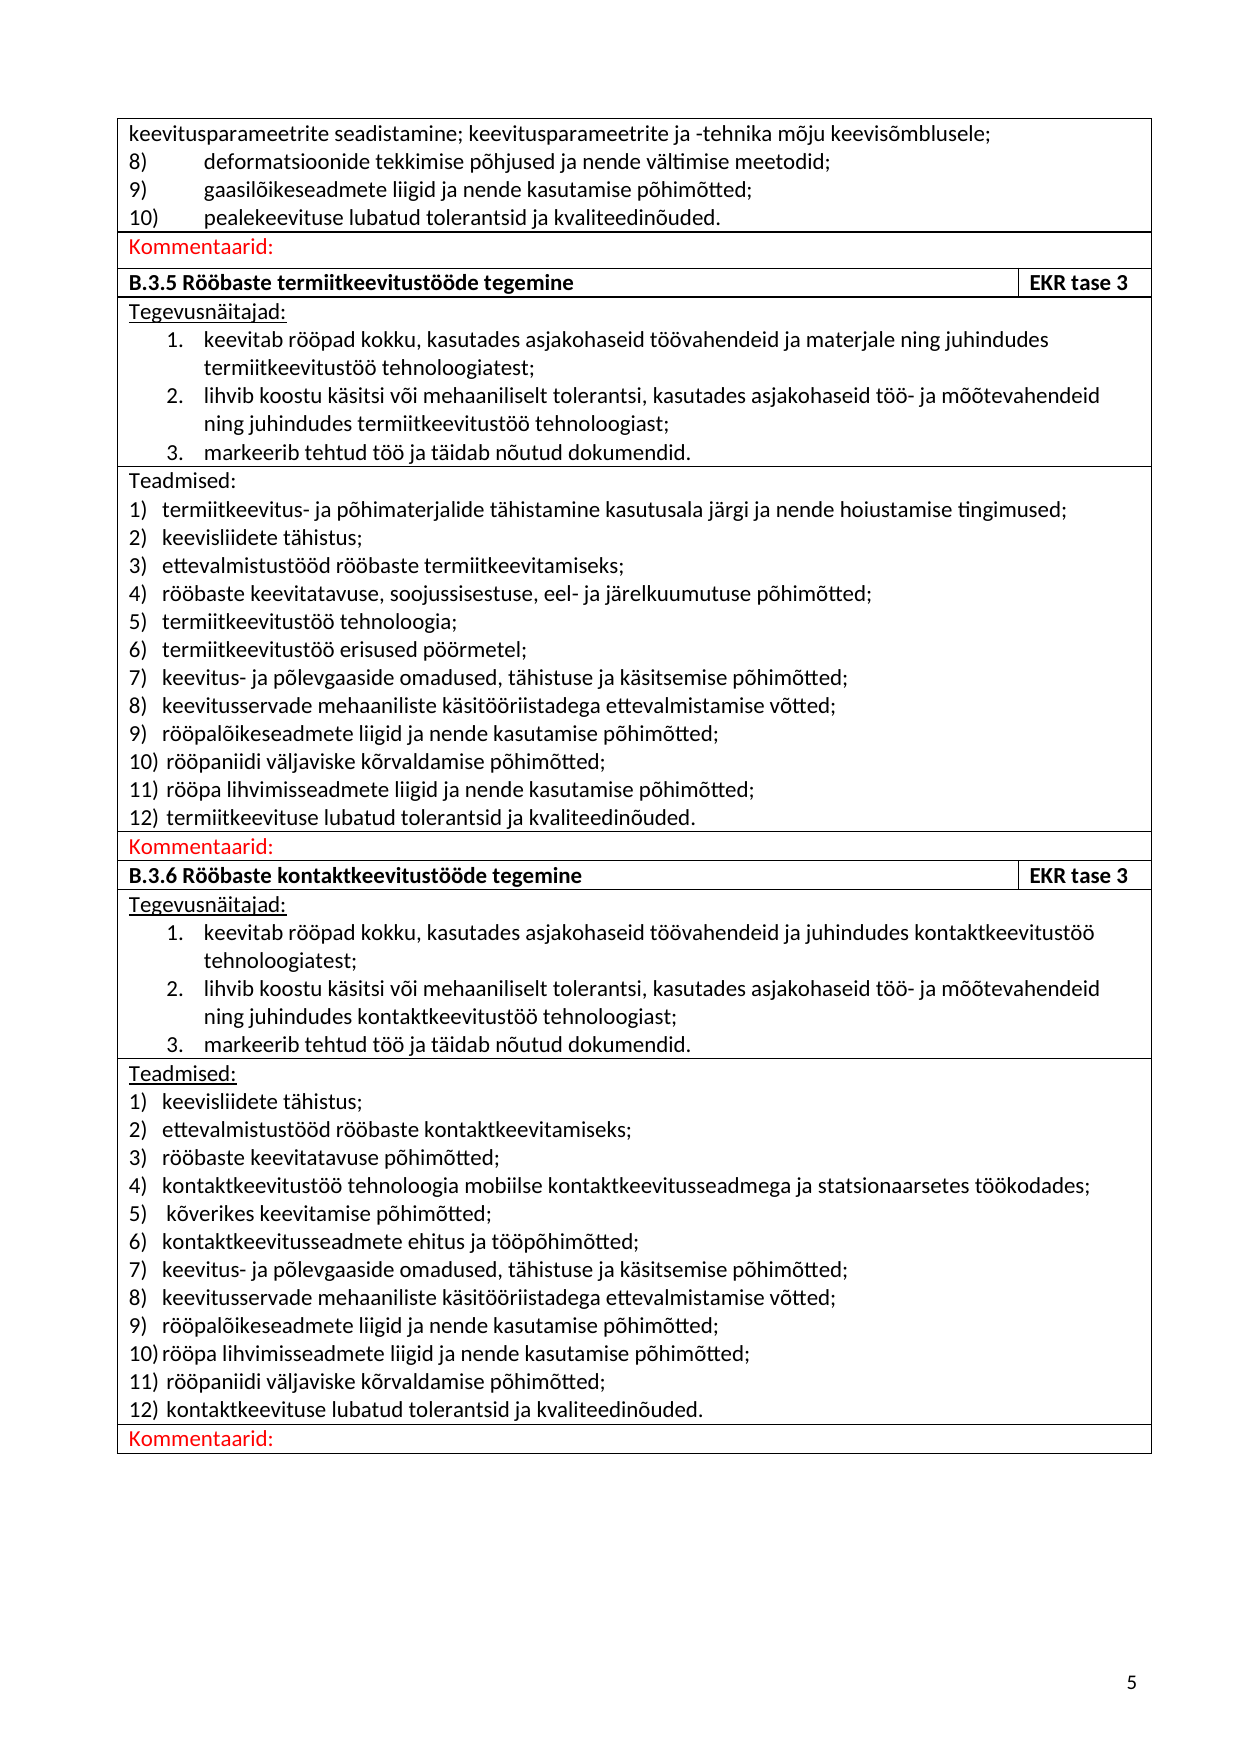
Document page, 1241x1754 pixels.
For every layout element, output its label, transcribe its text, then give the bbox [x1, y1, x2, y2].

table_cell EKR tase 3 [1019, 861, 1151, 889]
table_cell Kommentaarid: [118, 1425, 1151, 1453]
table_cell Tegevusnäitajad: keevitab rööpad kokku, kasutades asjakohaseid töövahendeid ja materjale ning juhindudes termiitkeevitustöö tehnoloogiatest; lihvib koostu käsitsi või mehaaniliselt tolerantsi, kasutades asjakohaseid töö- ja mõõtevahendeid ning juhindudes termiitkeevitustöö tehnoloogiast; markeerib tehtud töö ja täidab nõutud dokumendid. [118, 298, 1151, 466]
table_cell B.3.5 Rööbaste termiitkeevitustööde tegemine [118, 269, 1018, 296]
table_cell EKR tase 3 [1019, 269, 1151, 296]
table_cell Teadmised: keevisliidete tähistus; ettevalmistustööd rööbaste kontaktkeevitamiseks; rööbaste keevitatavuse põhimõtted; kontaktkeevitustöö tehnoloogia mobiilse kontaktkeevitusseadmega ja statsionaarsetes töökodades; kõverikes keevitamise põhimõtted; kontaktkeevitusseadmete ehitus ja tööpõhimõtted; keevitus- ja põlevgaaside omadused, tähistuse ja käsitsemise põhimõtted; keevitusservade mehaaniliste käsitööriistadega ettevalmistamise võtted; rööpalõikeseadmete liigid ja nende kasutamise põhimõtted; rööpa lihvimisseadmete liigid ja nende kasutamise põhimõtted; rööpaniidi väljaviske kõrvaldamise põhimõtted; kontaktkeevituse lubatud tolerantsid ja kvaliteedinõuded. [118, 1059, 1151, 1423]
table_cell B.3.6 Rööbaste kontaktkeevitustööde tegemine [118, 861, 1018, 889]
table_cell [118, 119, 1151, 231]
table_cell Teadmised: termiitkeevitus- ja põhimaterjalide tähistamine kasutusala järgi ja nende hoiustamise tingimused; keevisliidete tähistus; ettevalmistustööd rööbaste termiitkeevitamiseks; rööbaste keevitatavuse, soojussisestuse, eel- ja järelkuumutuse põhimõtted; termiitkeevitustöö tehnoloogia; termiitkeevitustöö erisused pöörmetel; keevitus- ja põlevgaaside omadused, tähistuse ja käsitsemise põhimõtted; keevitusservade mehaaniliste käsitööriistadega ettevalmistamise võtted; rööpalõikeseadmete liigid ja nende kasutamise põhimõtted; rööpaniidi väljaviske kõrvaldamise põhimõtted; rööpa lihvimisseadmete liigid ja nende kasutamise põhimõtted; termiitkeevituse lubatud tolerantsid ja kvaliteedinõuded. [118, 467, 1151, 831]
table_cell Kommentaarid: [118, 832, 1151, 860]
table_cell Kommentaarid: [118, 233, 1151, 267]
table_cell Tegevusnäitajad: keevitab rööpad kokku, kasutades asjakohaseid töövahendeid ja juhindudes kontaktkeevitustöö tehnoloogiatest; lihvib koostu käsitsi või mehaaniliselt tolerantsi, kasutades asjakohaseid töö- ja mõõtevahendeid ning juhindudes kontaktkeevitustöö tehnoloogiast; markeerib tehtud töö ja täidab nõutud dokumendid. [118, 890, 1151, 1058]
